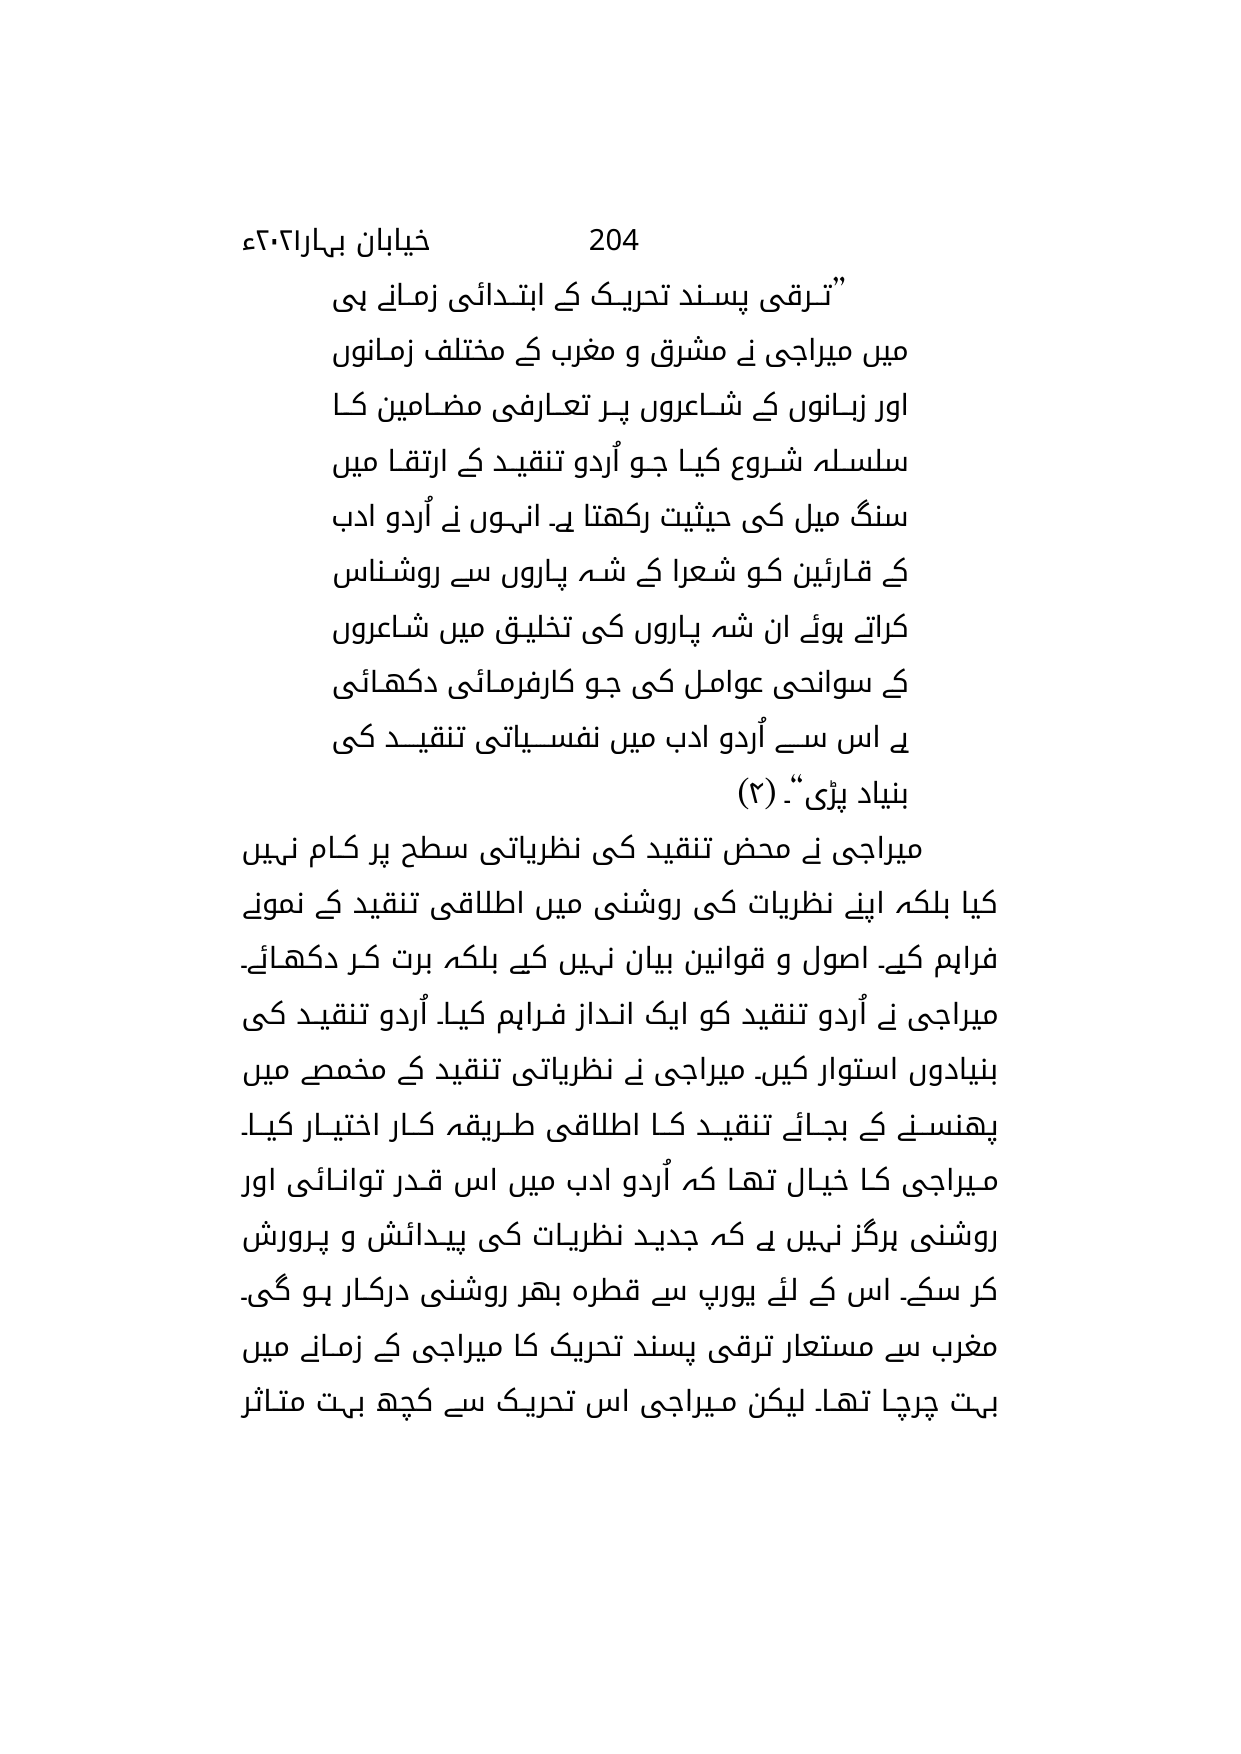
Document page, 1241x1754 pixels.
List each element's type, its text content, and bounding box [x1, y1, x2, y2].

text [241, 821, 999, 1429]
text ”ترقی پسند تحریک کے ابتدائی زمانے ہی میں میراجی نے مشرق و مغرب کے مختلف زمانوں اور زبانوں کے شاعروں پر تعارفی مضامین کا سلسلہ شروع کیا جو اُردو تنقید کے ارتقا میں سنگ میل کی حیثیت رکھتا ہے۔ انہوں نے اُردو ادب کے قارئین کو شعرا کے شہ پاروں سے روشناس کراتے ہوئے ان شہ پاروں کی تخلیق میں شاعروں کے سوانحی عوامل کی جو کارفرمائی دکھائی ہے اس سے اُردو ادب میں نفسیاتی تنقید کی بنیاد پڑی“۔ (۴) [331, 268, 909, 821]
